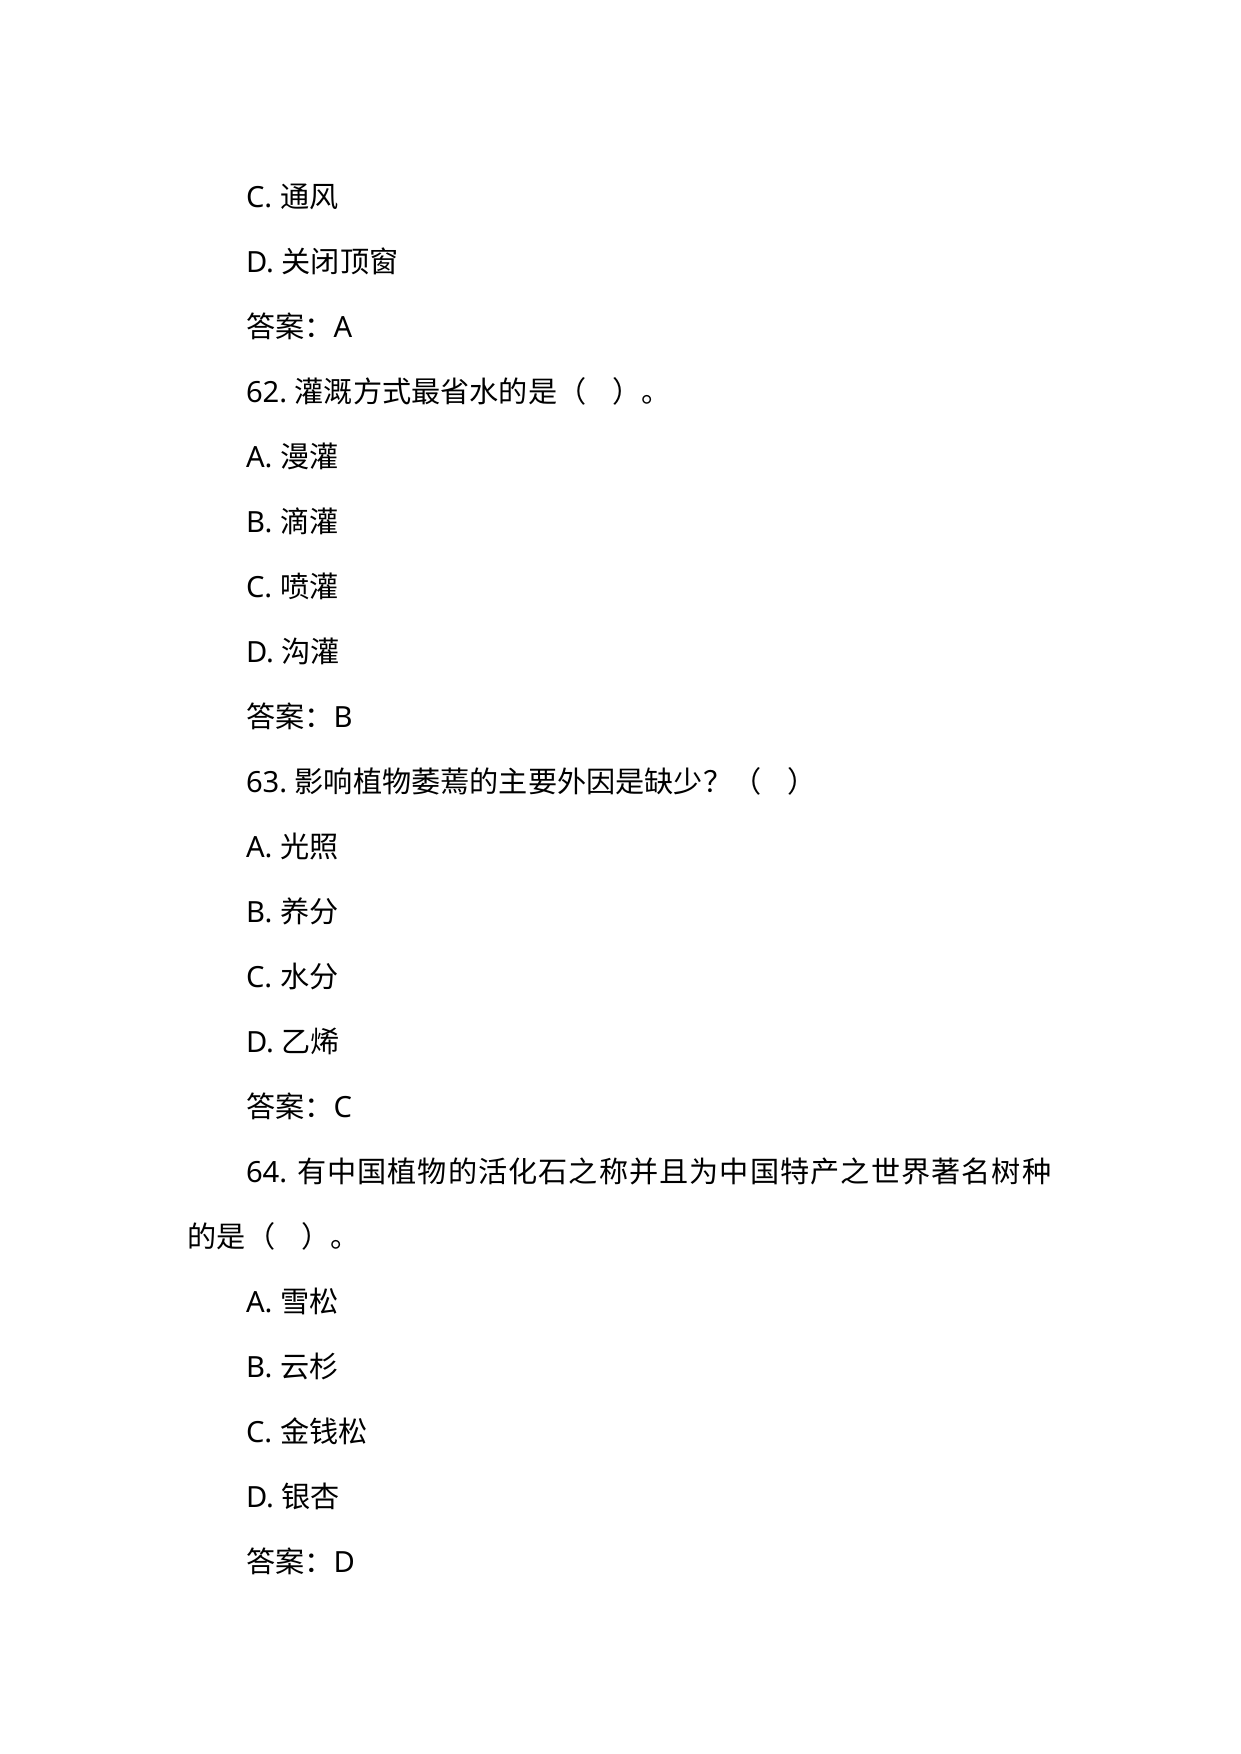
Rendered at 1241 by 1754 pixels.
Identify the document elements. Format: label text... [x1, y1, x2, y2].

text 答案：C [187, 1072, 1053, 1137]
text D. 关闭顶窗 [187, 227, 1053, 292]
text B. 养分 [187, 877, 1053, 942]
text 答案：A [187, 292, 1053, 357]
text D. 银杏 [187, 1462, 1053, 1527]
text C. 喷灌 [187, 552, 1053, 617]
text 63. 影响植物萎蔫的主要外因是缺少？（ ） [187, 747, 1053, 812]
text A. 光照 [187, 812, 1053, 877]
text C. 水分 [187, 942, 1053, 1007]
text C. 金钱松 [187, 1397, 1053, 1462]
text C. 通风 [187, 162, 1053, 227]
text 62. 灌溉方式最省水的是（ ）。 [187, 357, 1053, 422]
text B. 滴灌 [187, 487, 1053, 552]
text A. 雪松 [187, 1267, 1053, 1332]
text B. 云杉 [187, 1332, 1053, 1397]
text 答案：B [187, 682, 1053, 747]
text 答案：D [187, 1527, 1053, 1592]
text D. 沟灌 [187, 617, 1053, 682]
text A. 漫灌 [187, 422, 1053, 487]
text 64. 有中国植物的活化石之称并且为中国特产之世界著名树种的是（ ）。 [187, 1137, 1053, 1267]
text D. 乙烯 [187, 1007, 1053, 1072]
